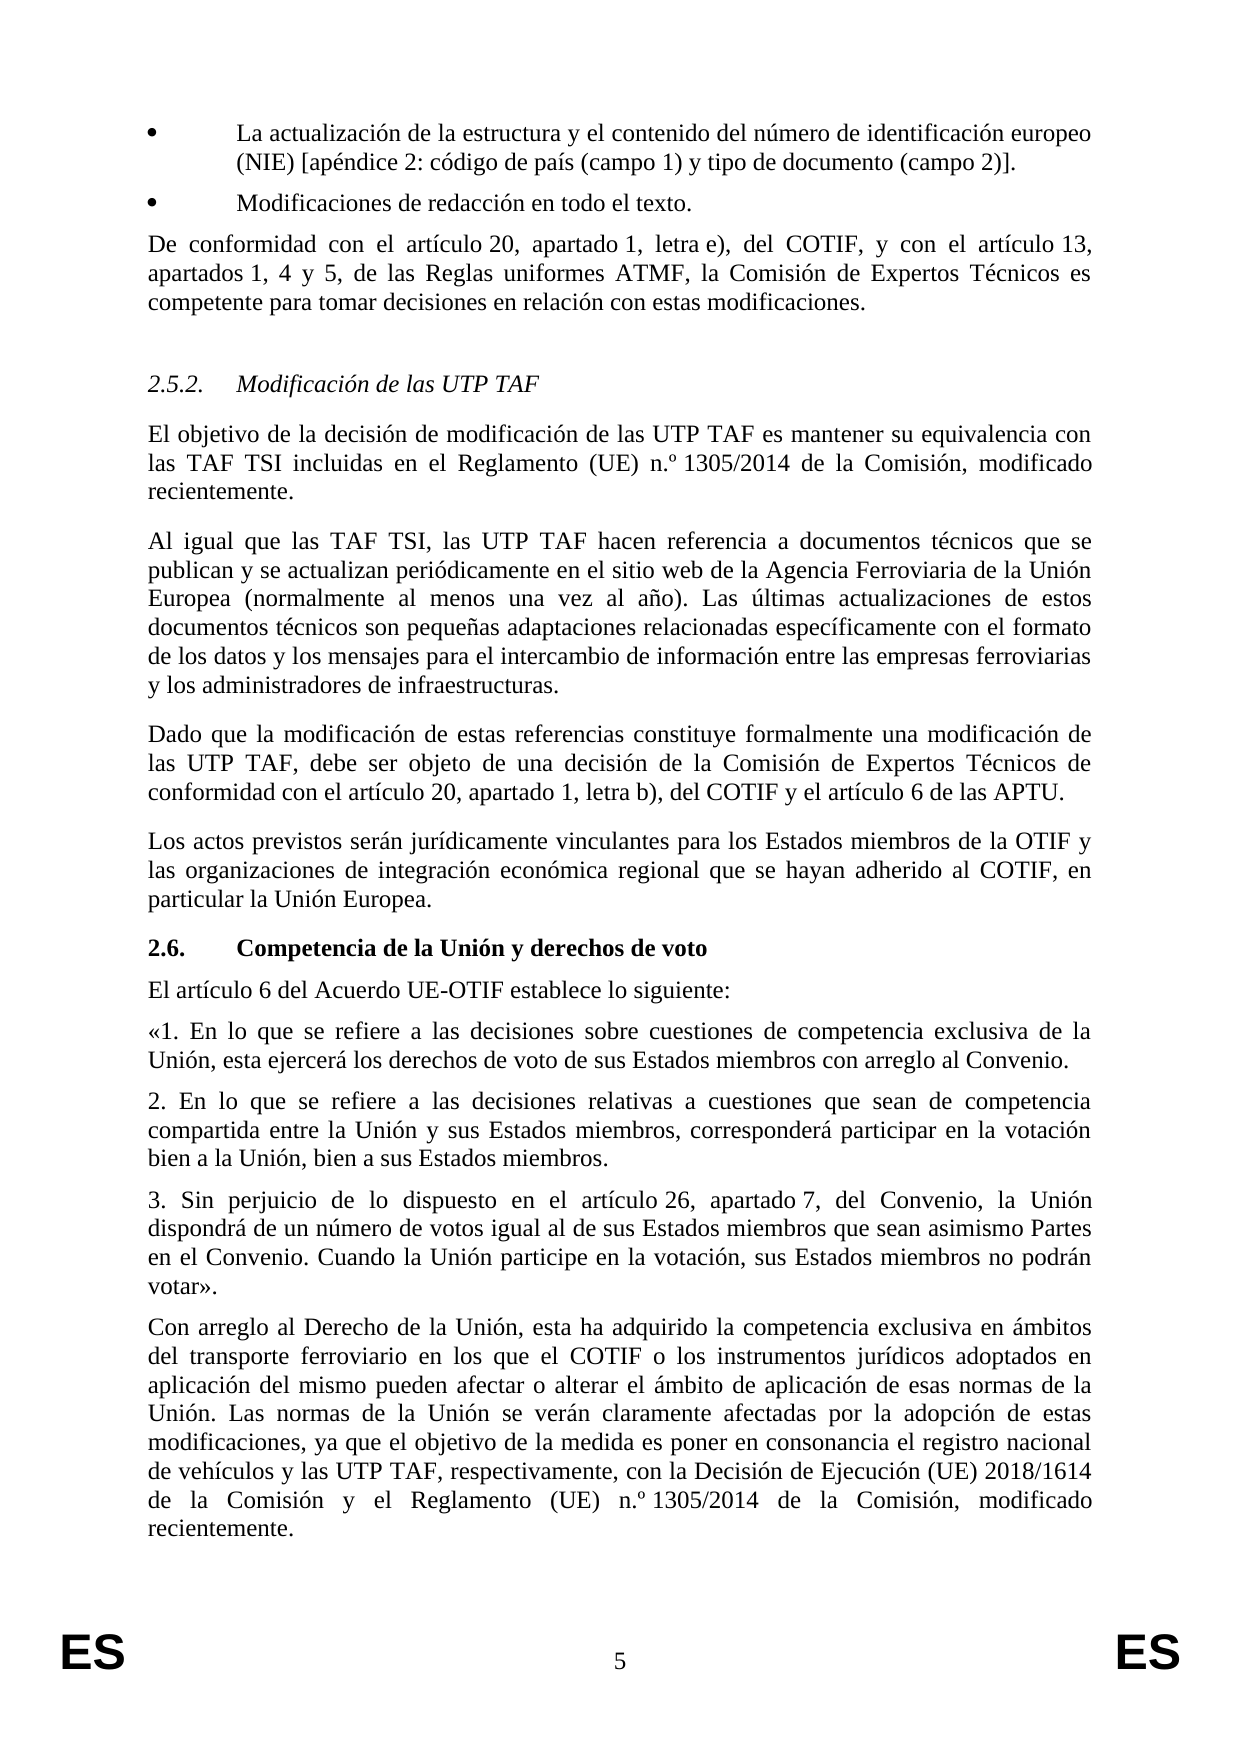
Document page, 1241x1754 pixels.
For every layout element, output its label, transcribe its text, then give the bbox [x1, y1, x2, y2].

subtitle 2.5.2. Modificación de las UTP TAF [148, 369, 1093, 398]
text 3. Sin perjuicio de lo dispuesto en el artículo 26, apartado 7, del Convenio, la Unión dispondrá de un número de votos igual al de sus Estados miembros que sean asimismo Partes en el Convenio. Cuando la Unión participe en la votación, sus Estados miembros no podrán votar». [148, 1185, 1093, 1300]
text El artículo 6 del Acuerdo UE-OTIF establece lo siguiente: [148, 975, 1093, 1003]
text Los actos previstos serán jurídicamente vinculantes para los Estados miembros de la OTIF y las organizaciones de integración económica regional que se hayan adherido al COTIF, en particular la Unión Europea. [148, 826, 1093, 913]
text La actualización de la estructura y el contenido del número de identificación europeo (NIE) [apéndice 2: código de país (campo 1) y tipo de documento (campo 2)]. [148, 118, 1093, 176]
text Al igual que las TAF TSI, las UTP TAF hacen referencia a documentos técnicos que se publican y se actualizan periódicamente en el sitio web de la Agencia Ferroviaria de la Unión Europea (normalmente al menos una vez al año). Las últimas actualizaciones de estos documentos técnicos son pequeñas adaptaciones relacionadas específicamente con el formato de los datos y los mensajes para el intercambio de información entre las empresas ferroviarias y los administradores de infraestructuras. [148, 526, 1093, 698]
text Con arreglo al Derecho de la Unión, esta ha adquirido la competencia exclusiva en ámbitos del transporte ferroviario en los que el COTIF o los instrumentos jurídicos adoptados en aplicación del mismo pueden afectar o alterar el ámbito de aplicación de esas normas de la Unión. Las normas de la Unión se verán claramente afectadas por la adopción de estas modificaciones, ya que el objetivo de la medida es poner en consonancia el registro nacional de vehículos y las UTP TAF, respectivamente, con la Decisión de Ejecución (UE) 2018/1614 de la Comisión y el Reglamento (UE) n.º 1305/2014 de la Comisión, modificado recientemente. [148, 1312, 1093, 1542]
text El objetivo de la decisión de modificación de las UTP TAF es mantener su equivalencia con las TAF TSI incluidas en el Reglamento (UE) n.º 1305/2014 de la Comisión, modificado recientemente. [148, 419, 1093, 505]
text Dado que la modificación de estas referencias constituye formalmente una modificación de las UTP TAF, debe ser objeto de una decisión de la Comisión de Expertos Técnicos de conformidad con el artículo 20, apartado 1, letra b), del COTIF y el artículo 6 de las APTU. [148, 719, 1093, 806]
text De conformidad con el artículo 20, apartado 1, letra e), del COTIF, y con el artículo 13, apartados 1, 4 y 5, de las Reglas uniformes ATMF, la Comisión de Expertos Técnicos es competente para tomar decisiones en relación con estas modificaciones. [148, 229, 1093, 316]
text 2. En lo que se refiere a las decisiones relativas a cuestiones que sean de competencia compartida entre la Unión y sus Estados miembros, corresponderá participar en la votación bien a la Unión, bien a sus Estados miembros. [148, 1086, 1093, 1172]
text Modificaciones de redacción en todo el texto. [148, 188, 1093, 217]
subtitle 2.6. Competencia de la Unión y derechos de voto [148, 933, 1093, 962]
text «1. En lo que se refiere a las decisiones sobre cuestiones de competencia exclusiva de la Unión, esta ejercerá los derechos de voto de sus Estados miembros con arreglo al Convenio. [148, 1016, 1093, 1073]
